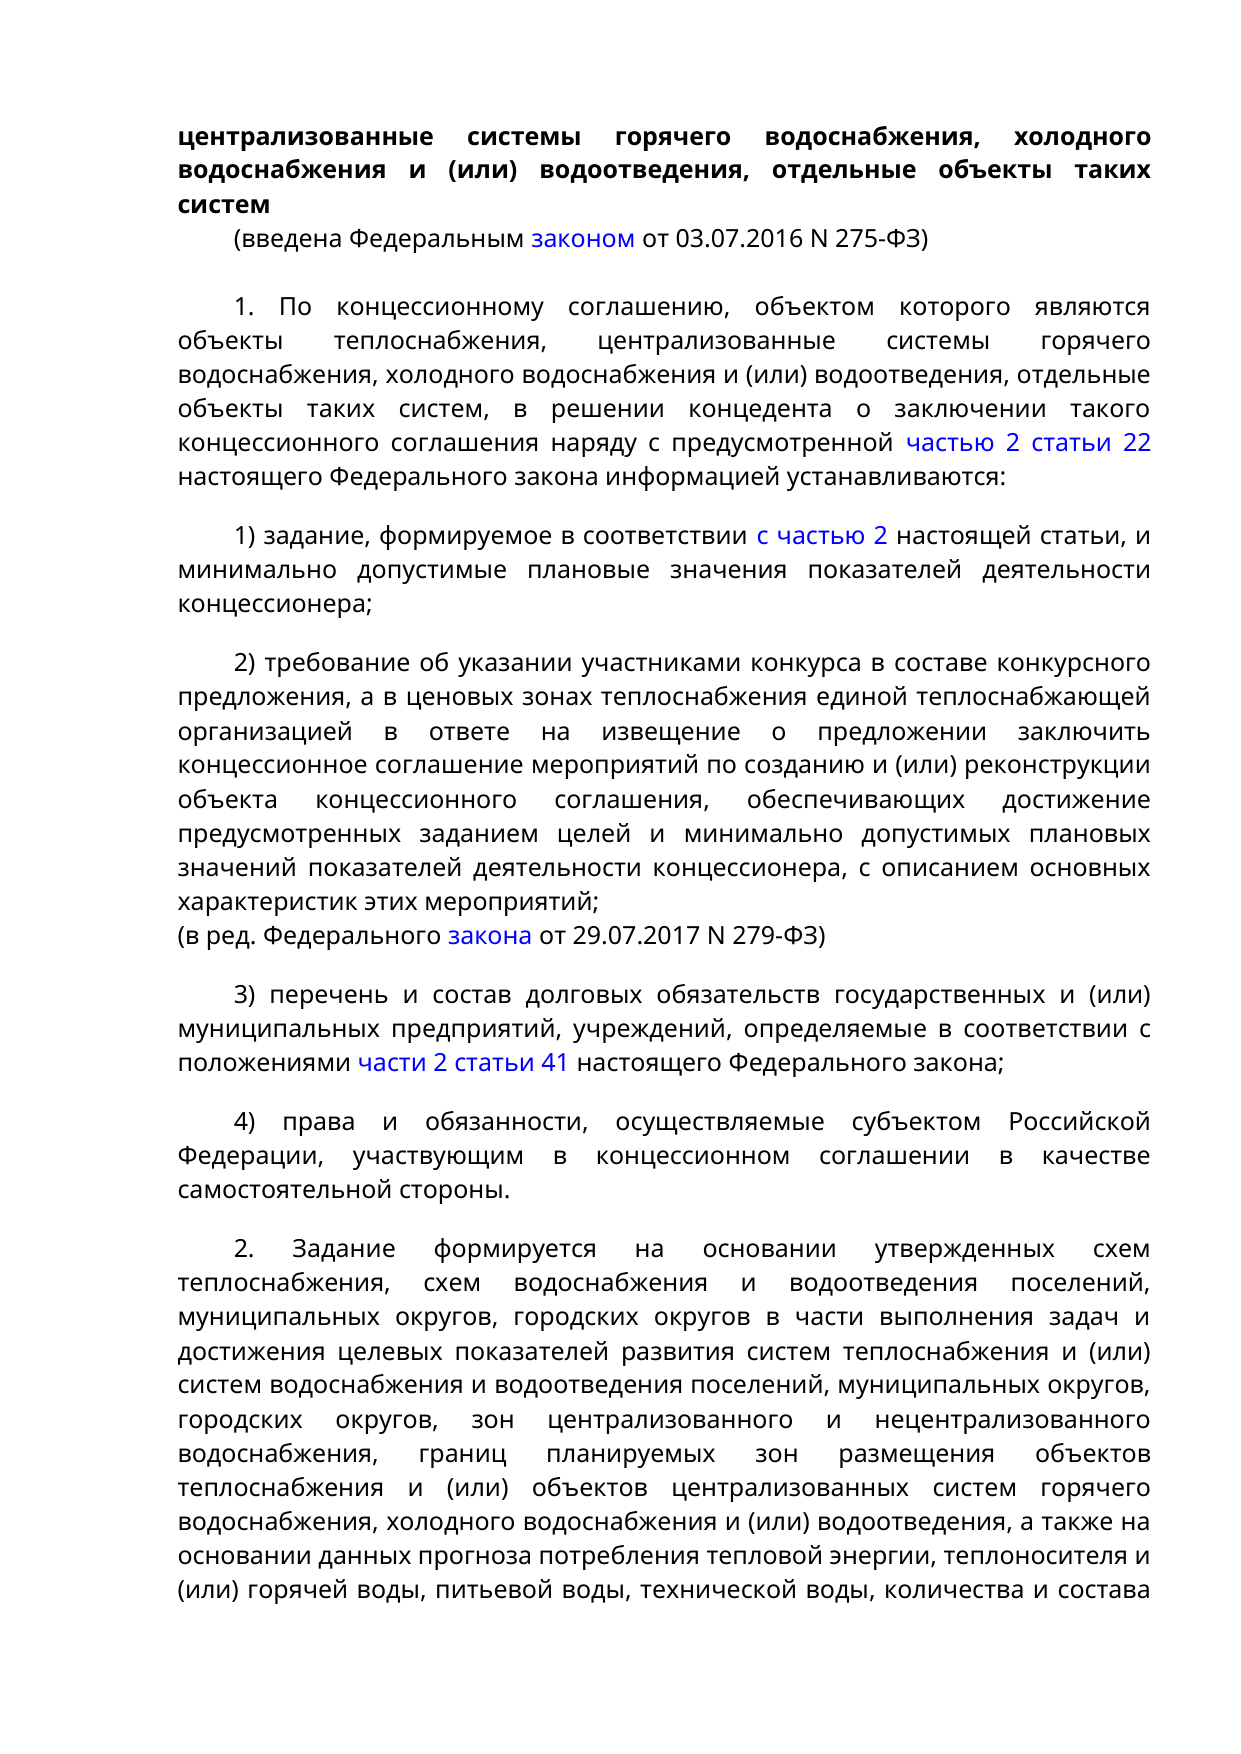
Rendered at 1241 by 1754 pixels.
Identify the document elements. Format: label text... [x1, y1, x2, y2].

text 3) перечень и состав долговых обязательств государственных и (или) муниципальных предприятий, учреждений, определяемые в соответствии с положениями части 2 статьи 41 настоящего Федерального закона; [177, 977, 1152, 1079]
text 1. По концессионному соглашению, объектом которого являются объекты теплоснабжения, централизованные системы горячего водоснабжения, холодного водоснабжения и (или) водоотведения, отдельные объекты таких систем, в решении концедента о заключении такого концессионного соглашения наряду с предусмотренной частью 2 статьи 22 настоящего Федерального закона информацией устанавливаются: [177, 288, 1152, 493]
text 1) задание, формируемое в соответствии с частью 2 настоящей статьи, и минимально допустимые плановые значения показателей деятельности концессионера; [177, 518, 1152, 620]
text 2) требование об указании участниками конкурса в составе конкурсного предложения, а в ценовых зонах теплоснабжения единой теплоснабжающей организацией в ответе на извещение о предложении заключить концессионное соглашение мероприятий по созданию и (или) реконструкции объекта концессионного соглашения, обеспечивающих достижение предусмотренных заданием целей и минимально допустимых плановых значений показателей деятельности концессионера, с описанием основных характеристик этих мероприятий; [177, 645, 1152, 917]
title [177, 118, 1152, 220]
text 4) права и обязанности, осуществляемые субъектом Российской Федерации, участвующим в концессионном соглашении в качестве самостоятельной стороны. [177, 1104, 1152, 1206]
text (в ред. Федерального закона от 29.07.2017 N 279-ФЗ) [177, 917, 1152, 952]
text (введена Федеральным законом от 03.07.2016 N 275-ФЗ) [177, 220, 1152, 254]
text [177, 1231, 1152, 1606]
